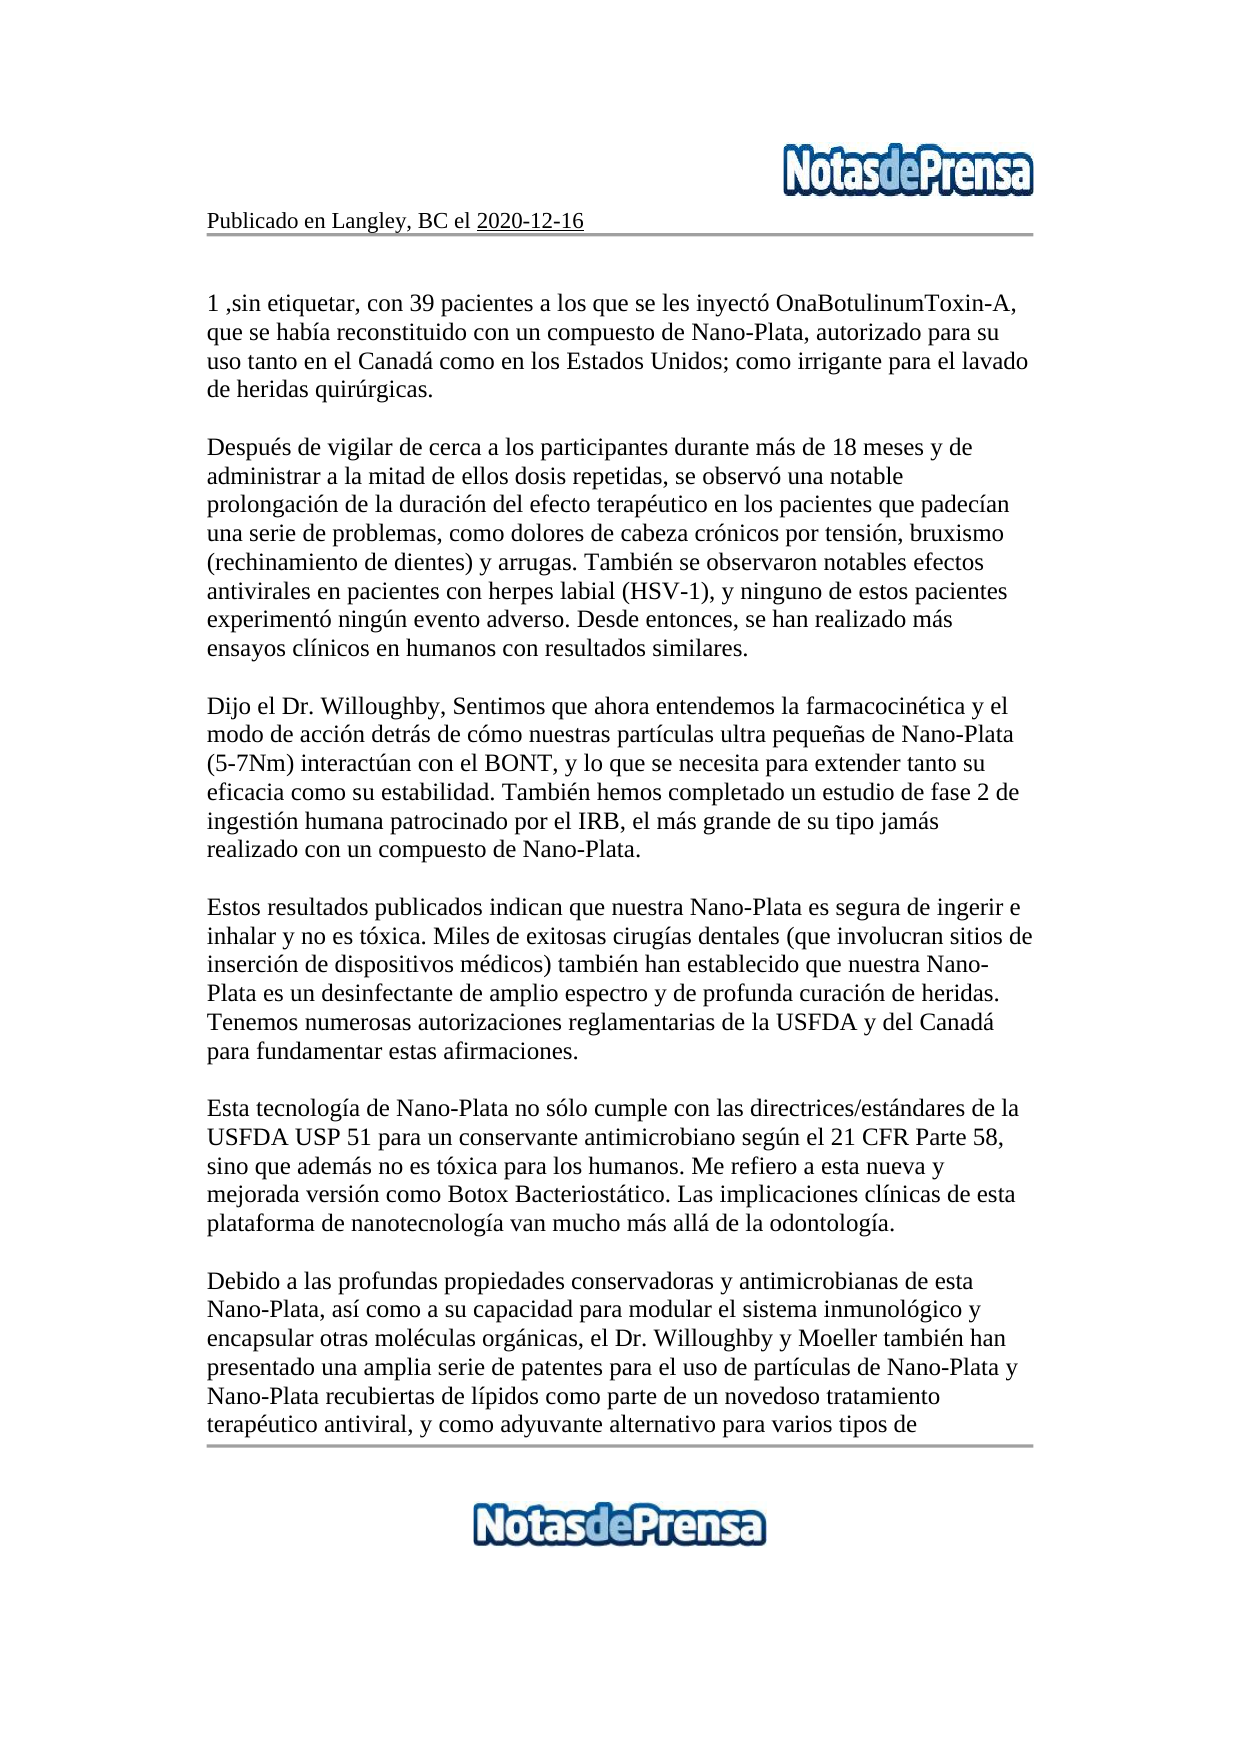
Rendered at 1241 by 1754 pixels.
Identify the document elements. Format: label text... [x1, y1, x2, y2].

picture [473, 1501, 767, 1548]
picture [783, 142, 1034, 199]
